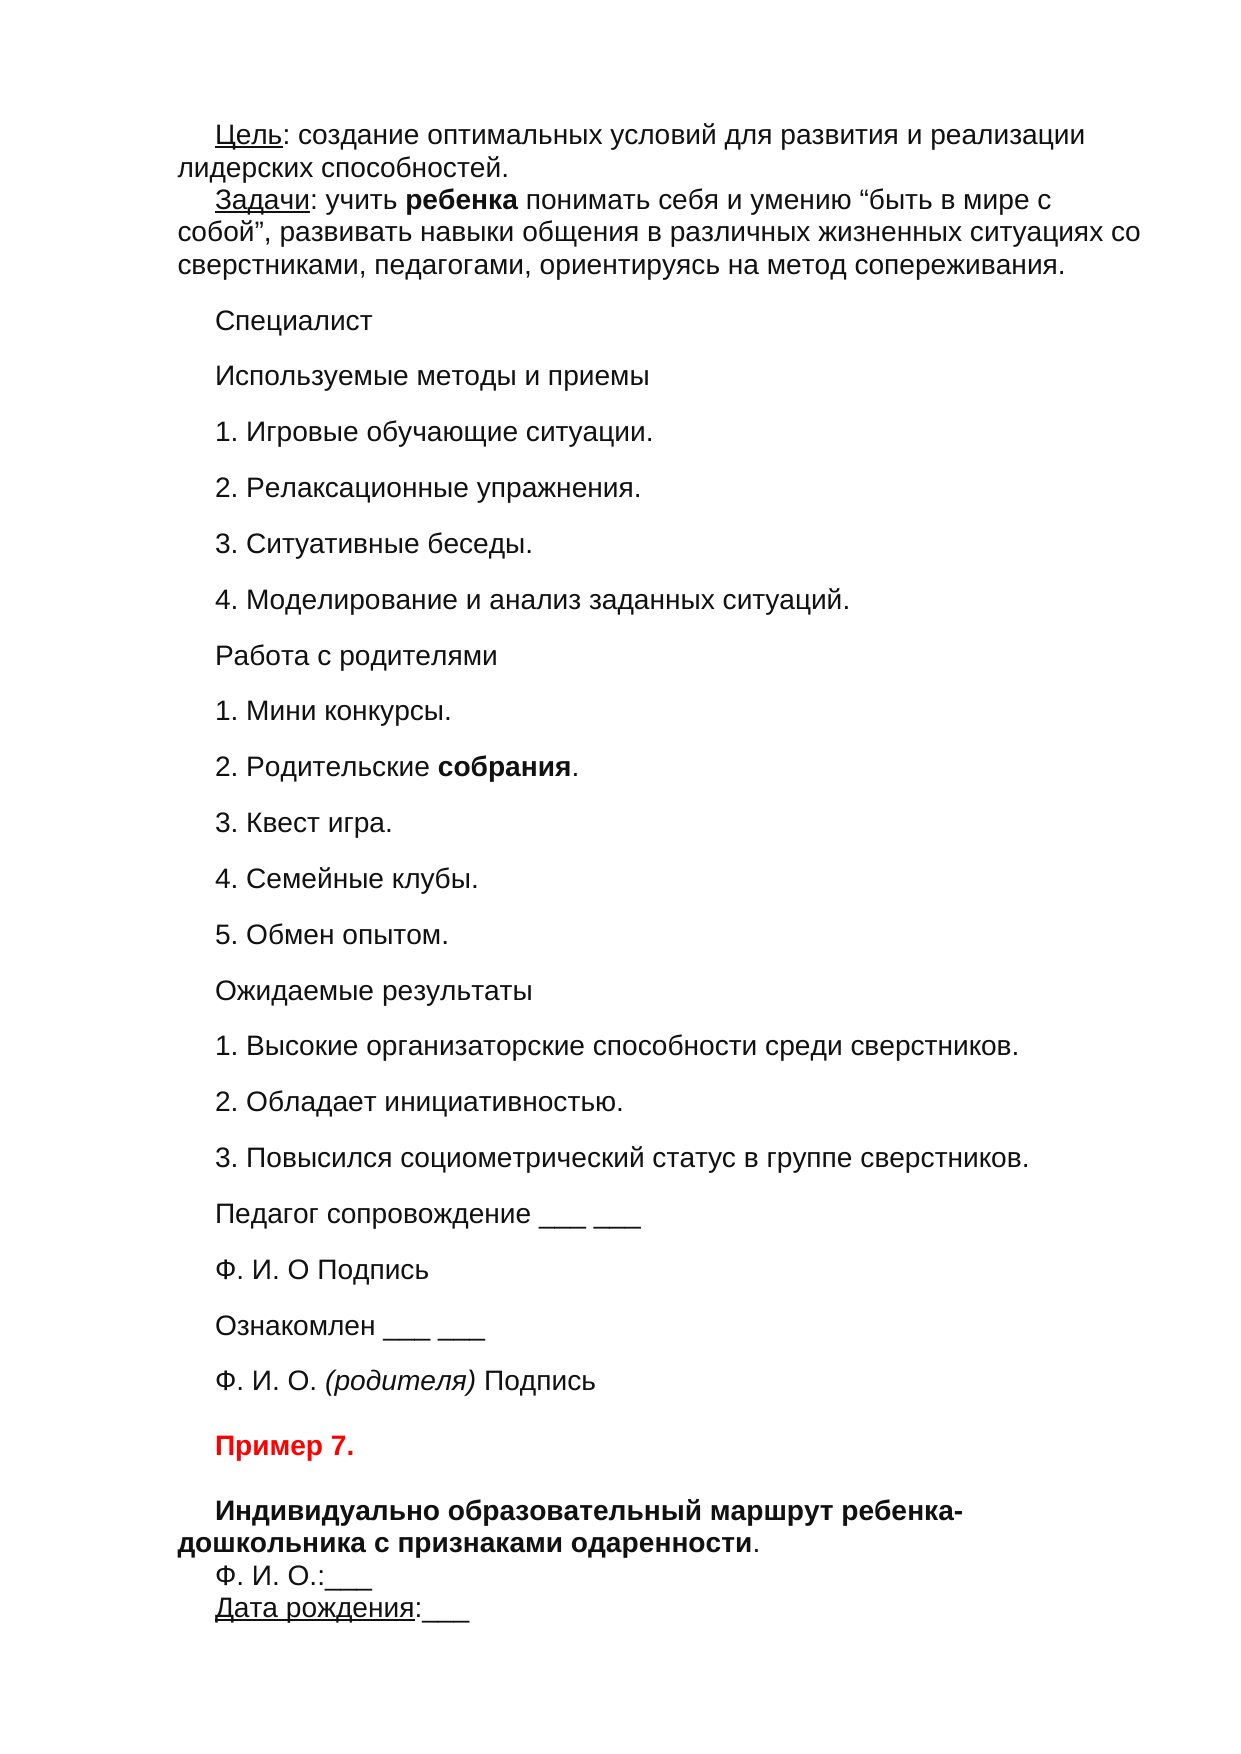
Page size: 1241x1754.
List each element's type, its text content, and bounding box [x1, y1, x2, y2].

text Работа с родителями [177, 638, 1152, 671]
text 3. Ситуативные беседы. [177, 527, 1152, 559]
text 1. Мини конкурсы. [177, 694, 1152, 727]
text 2. Родительские собрания. [177, 750, 1152, 783]
text 2. Релаксационные упражнения. [177, 471, 1152, 503]
text Задачи: учить ребенка понимать себя и умению “быть в мире c собой”, развивать навыки общения в различных жизненных ситуациях со сверстниками, педагогами, ориентируясь на метод сопереживания. [177, 183, 1152, 280]
text Цель: создание оптимальных условий для развития и реализации лидерских способностей. [177, 118, 1152, 183]
text 2. Обладает инициативностью. [177, 1085, 1152, 1118]
text Ознакомлен ___ ___ [177, 1308, 1152, 1341]
text Ф. И. О Подпись [177, 1253, 1152, 1285]
text Используемые методы и приемы [177, 359, 1152, 392]
text Ф. И. О. (родителя) Подпись [177, 1364, 1152, 1397]
text 3. Квест игра. [177, 806, 1152, 838]
text 1. Игровые обучающие ситуации. [177, 415, 1152, 448]
text Ожидаемые результаты [177, 973, 1152, 1006]
text Педагог сопровождение ___ ___ [177, 1197, 1152, 1229]
text 4. Семейные клубы. [177, 862, 1152, 894]
text Ф. И. О.:___ [177, 1559, 1152, 1591]
text 1. Высокие организаторские способности среди сверстников. [177, 1029, 1152, 1062]
text Специалист [177, 303, 1152, 336]
text Дата рождения:___ [177, 1591, 1152, 1623]
text 5. Обмен опытом. [177, 918, 1152, 950]
text 4. Моделирование и анализ заданных ситуаций. [177, 583, 1152, 615]
text 3. Повысился социометрический статус в группе сверстников. [177, 1141, 1152, 1173]
text Пример 7. [177, 1429, 1152, 1462]
text Индивидуально образовательный маршрут ребенка-дошкольника с признаками одаренности. [177, 1494, 1152, 1559]
